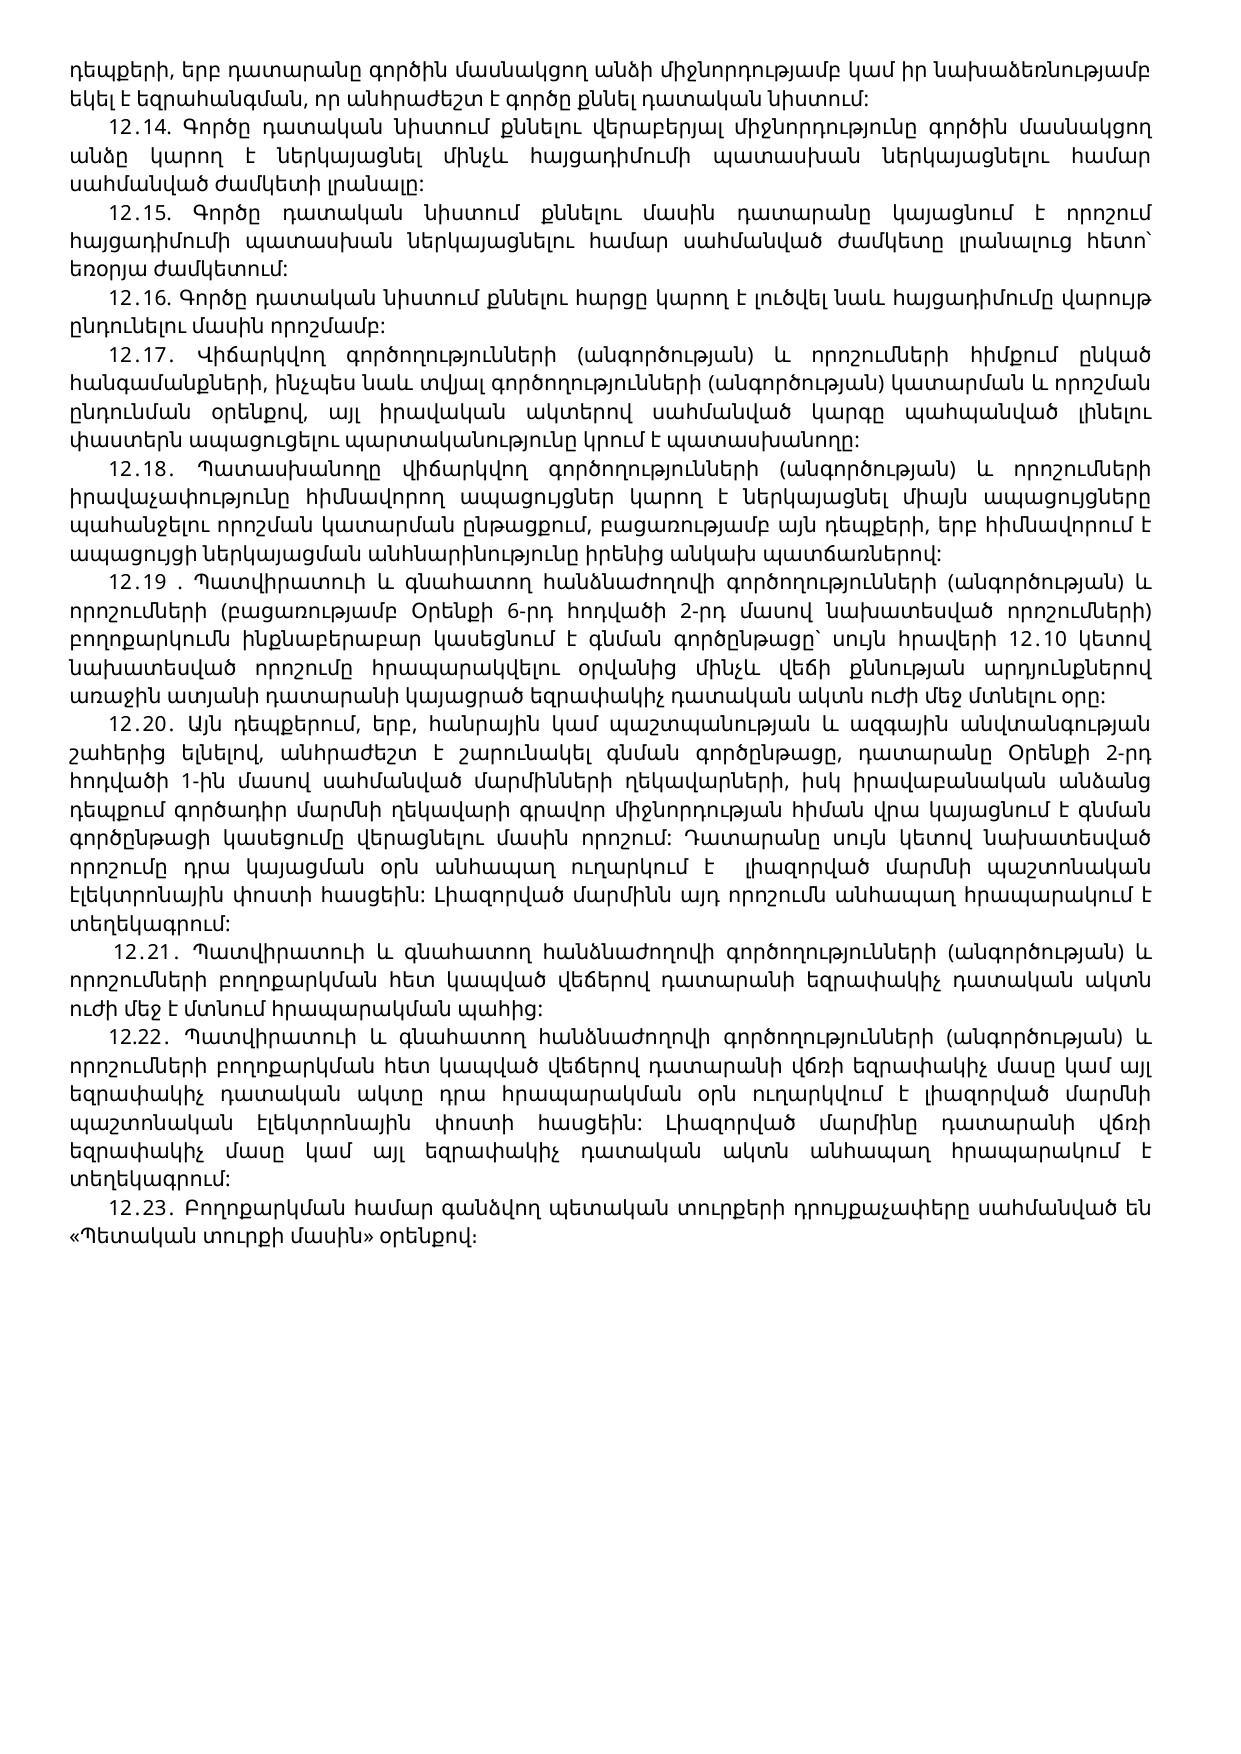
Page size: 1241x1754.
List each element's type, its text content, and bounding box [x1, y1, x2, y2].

text 12․23․ Բողոքարկման համար գանձվող պետական տուրքերի դրույքաչափերը սահմանված են «Պետական տուրքի մասին» օրենքով։ [69, 1193, 1152, 1250]
text 12․18․ Պատասխանողը վիճարկվող գործողությունների (անգործության) և որոշումների իրավաչափությունը հիմնավորող ապացույցներ կարող է ներկայացնել միայն ապացույցները պահանջելու որոշման կատարման ընթացքում, բացառությամբ այն դեպքերի, երբ հիմնավորում է ապացույցի ներկայացման անհնարինությունը իրենից անկախ պատճառներով: [69, 454, 1152, 567]
text 12․15. Գործը դատական նիստում քննելու մասին դատարանը կայացնում է որոշում հայցադիմումի պատասխան ներկայացնելու համար սահմանված ժամկետը լրանալուց հետո՝ եռօրյա ժամկետում: [69, 198, 1152, 283]
text 12․21․ Պատվիրատուի և գնահատող հանձնաժողովի գործողությունների (անգործության) և որոշումների բողոքարկման հետ կապված վեճերով դատարանի եզրափակիչ դատական ակտն ուժի մեջ է մտնում հրապարակման պահից: [69, 937, 1152, 1022]
text 12․14. Գործը դատական նիստում քննելու վերաբերյալ միջնորդությունը գործին մասնակցող անձը կարող է ներկայացնել մինչև հայցադիմումի պատասխան ներկայացնելու համար սահմանված ժամկետի լրանալը: [69, 112, 1152, 198]
text 12․17․ Վիճարկվող գործողությունների (անգործության) և որոշումների հիմքում ընկած հանգամանքների, ինչպես նաև տվյալ գործողությունների (անգործության) կատարման և որոշման ընդունման օրենքով, այլ իրավական ակտերով սահմանված կարգը պահպանված լինելու փաստերն ապացուցելու պարտականությունը կրում է պատասխանողը: [69, 340, 1152, 454]
text 12.22․ Պատվիրատուի և գնահատող հանձնաժողովի գործողությունների (անգործության) և որոշումների բողոքարկման հետ կապված վեճերով դատարանի վճռի եզրափակիչ մասը կամ այլ եզրափակիչ դատական ակտը դրա հրապարակման օրն ուղարկվում է լիազորված մարմնի պաշտոնական էլեկտրոնային փոստի հասցեին: Լիազորված մարմինը դատարանի վճռի եզրափակիչ մասը կամ այլ եզրափակիչ դատական ակտն անհապաղ հրապարակում է տեղեկագրում: [69, 1022, 1152, 1193]
text 12․20․ Այն դեպքերում, երբ, հանրային կամ պաշտպանության և ազգային անվտանգության շահերից ելնելով, անհրաժեշտ է շարունակել գնման գործընթացը, դատարանը Օրենքի 2-րդ հոդվածի 1-ին մասով սահմանված մարմինների ղեկավարների, իսկ իրավաբանական անձանց դեպքում գործադիր մարմնի ղեկավարի գրավոր միջնորդության հիման վրա կայացնում է գնման գործընթացի կասեցումը վերացնելու մասին որոշում: Դատարանը սույն կետով նախատեսված որոշումը դրա կայացման օրն անհապաղ ուղարկում է լիազորված մարմնի պաշտոնական էլեկտրոնային փոստի հասցեին: Լիազորված մարմինն այդ որոշումն անհապաղ հրապարակում է տեղեկագրում: [69, 709, 1152, 937]
text 12․19 . Պատվիրատուի և գնահատող հանձնաժողովի գործողությունների (անգործության) և որոշումների (բացառությամբ Օրենքի 6-րդ հոդվածի 2-րդ մասով նախատեսված որոշումների) բողոքարկումն ինքնաբերաբար կասեցնում է գնման գործընթացը` սույն հրավերի 12․10 կետով նախատեսված որոշումը հրապարակվելու օրվանից մինչև վեճի քննության արդյունքներով առաջին ատյանի դատարանի կայացրած եզրափակիչ դատական ակտն ուժի մեջ մտնելու օրը: [69, 567, 1152, 709]
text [69, 56, 1152, 112]
text 12․16. Գործը դատական նիստում քննելու հարցը կարող է լուծվել նաև հայցադիմումը վարույթ ընդունելու մասին որոշմամբ: [69, 283, 1152, 340]
